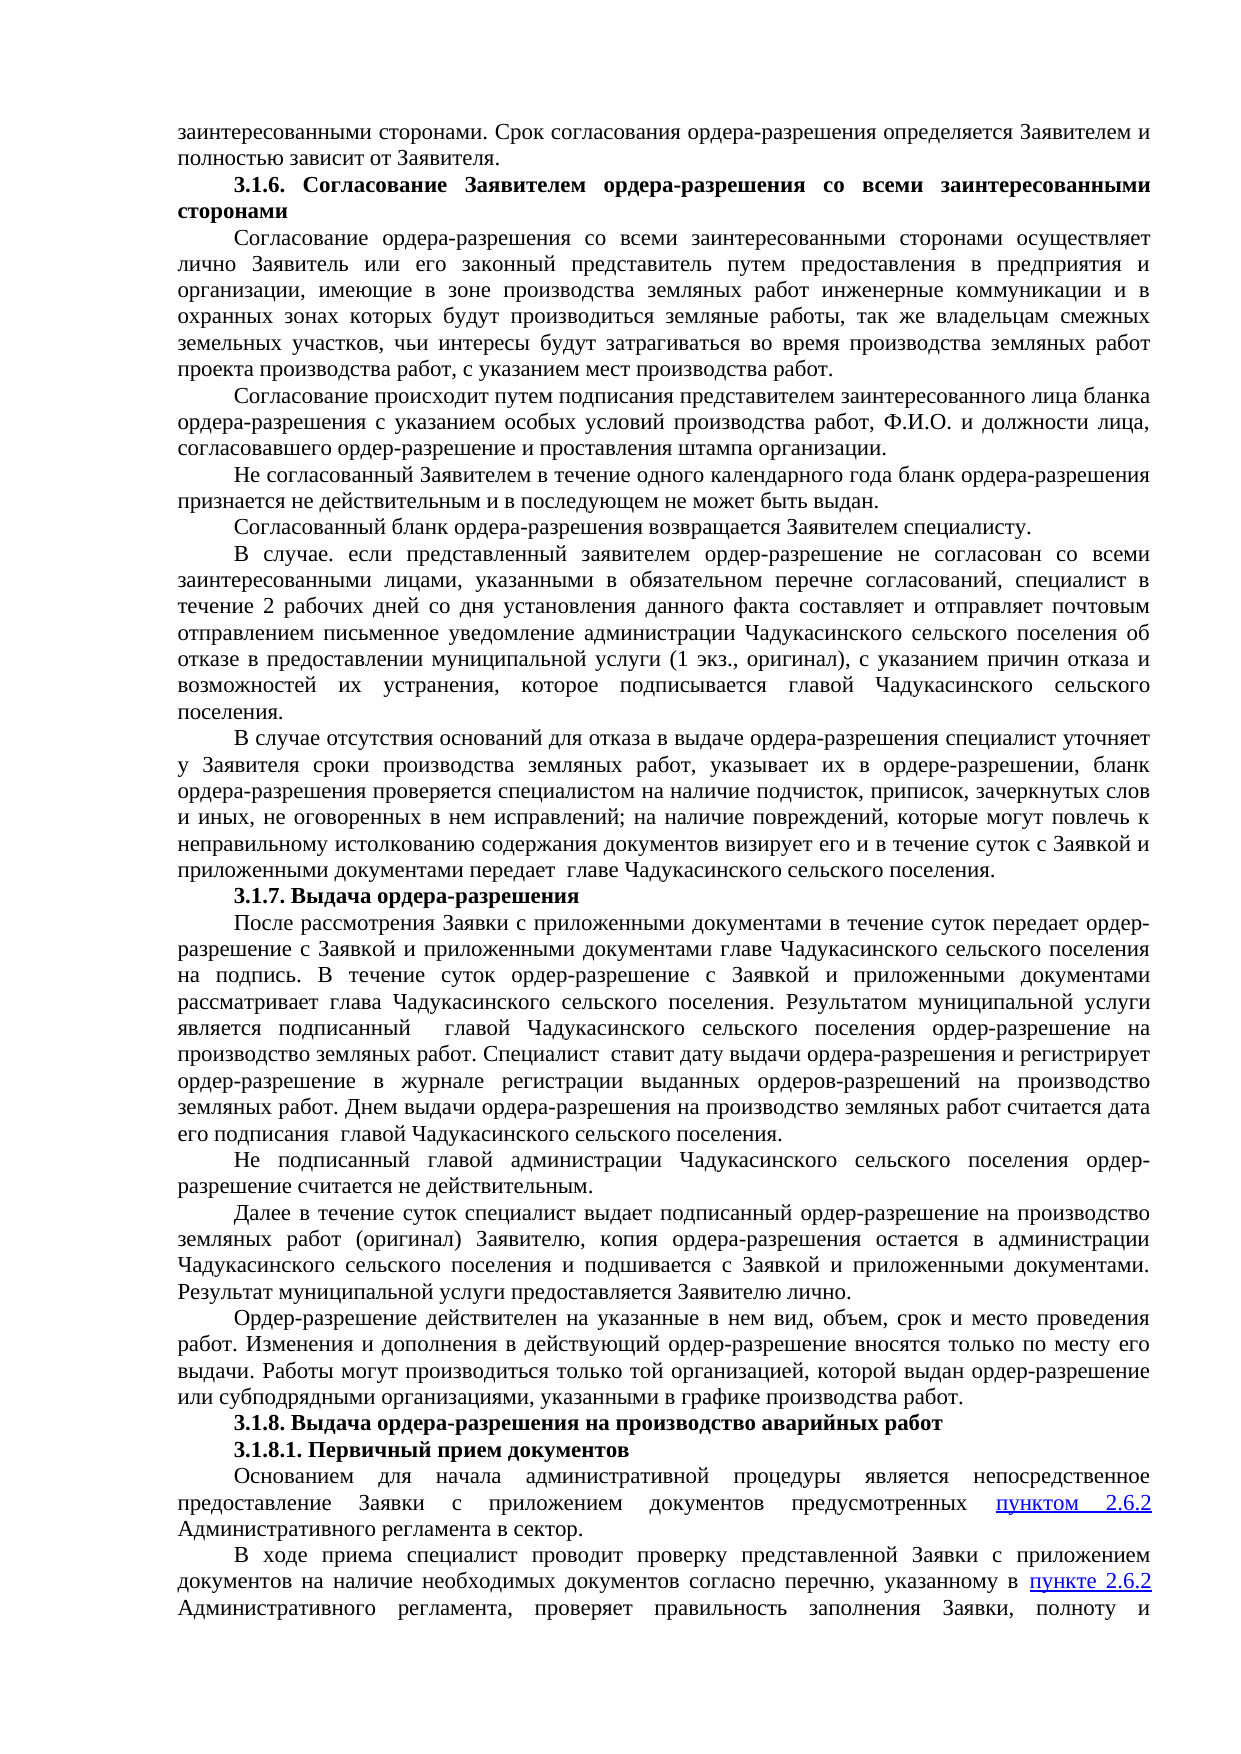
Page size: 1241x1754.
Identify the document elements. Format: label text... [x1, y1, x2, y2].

text Ордер-разрешение действителен на указанные в нем вид, объем, срок и место проведения работ. Изменения и дополнения в действующий ордер-разрешение вносятся только по месту его выдачи. Работы могут производиться только той организацией, которой выдан ордер-разрешение или субподрядными организациями, указанными в графике производства работ. [177, 1304, 1152, 1409]
text Согласование происходит путем подписания представителем заинтересованного лица бланка ордера-разрешения с указанием особых условий производства работ, Ф.И.О. и должности лица, согласовавшего ордер-разрешение и проставления штампа организации. [177, 382, 1152, 461]
text В случае. если представленный заявителем ордер-разрешение не согласован со всеми заинтересованными лицами, указанными в обязательном перечне согласований, специалист в течение 2 рабочих дней со дня установления данного факта составляет и отправляет почтовым отправлением письменное уведомление администрации Чадукасинского сельского поселения об отказе в предоставлении муниципальной услуги (1 экз., оригинал), с указанием причин отказа и возможностей их устранения, которое подписывается главой Чадукасинского сельского поселения. [177, 540, 1152, 724]
text Далее в течение суток специалист выдает подписанный ордер-разрешение на производство земляных работ (оригинал) Заявителю, копия ордера-разрешения остается в администрации Чадукасинского сельского поселения и подшивается с Заявкой и приложенными документами. Результат муниципальной услуги предоставляется Заявителю лично. [177, 1199, 1152, 1304]
text Согласованный бланк ордера-разрешения возвращается Заявителем специалисту. [177, 513, 1152, 540]
text 3.1.7. Выдача ордера-разрешения [177, 882, 1152, 909]
text Основанием для начала административной процедуры является непосредственное предоставление Заявки с приложением документов предусмотренных пунктом 2.6.2 Административного регламента в сектор. [177, 1462, 1152, 1541]
text Согласование ордера-разрешения со всеми заинтересованными сторонами осуществляет лично Заявитель или его законный представитель путем предоставления в предприятия и организации, имеющие в зоне производства земляных работ инженерные коммуникации и в охранных зонах которых будут производиться земляные работы, так же владельцам смежных земельных участков, чьи интересы будут затрагиваться во время производства земляных работ проекта производства работ, с указанием мест производства работ. [177, 223, 1152, 382]
text 3.1.8. Выдача ордера-разрешения на производство аварийных работ [177, 1409, 1152, 1436]
text 3.1.6. Согласование Заявителем ордера-разрешения со всеми заинтересованными сторонами [177, 171, 1152, 223]
text Не подписанный главой администрации Чадукасинского сельского поселения ордер-разрешение считается не действительным. [177, 1146, 1152, 1199]
text Не согласованный Заявителем в течение одного календарного года бланк ордера-разрешения признается не действительным и в последующем не может быть выдан. [177, 461, 1152, 513]
text 3.1.8.1. Первичный прием документов [177, 1436, 1152, 1462]
text В случае отсутствия оснований для отказа в выдаче ордера-разрешения специалист уточняет у Заявителя сроки производства земляных работ, указывает их в ордере-разрешении, бланк ордера-разрешения проверяется специалистом на наличие подчисток, приписок, зачеркнутых слов и иных, не оговоренных в нем исправлений; на наличие повреждений, которые могут повлечь к неправильному истолкованию содержания документов визирует его и в течение суток с Заявкой и приложенными документами передает главе Чадукасинского сельского поселения. [177, 724, 1152, 882]
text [177, 118, 1152, 171]
text После рассмотрения Заявки с приложенными документами в течение суток передает ордер-разрешение с Заявкой и приложенными документами главе Чадукасинского сельского поселения на подпись. В течение суток ордер-разрешение с Заявкой и приложенными документами рассматривает глава Чадукасинского сельского поселения. Результатом муниципальной услуги является подписанный главой Чадукасинского сельского поселения ордер-разрешение на производство земляных работ. Специалист ставит дату выдачи ордера-разрешения и регистрирует ордер-разрешение в журнале регистрации выданных ордеров-разрешений на производство земляных работ. Днем выдачи ордера-разрешения на производство земляных работ считается дата его подписания главой Чадукасинского сельского поселения. [177, 909, 1152, 1146]
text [177, 1541, 1152, 1620]
